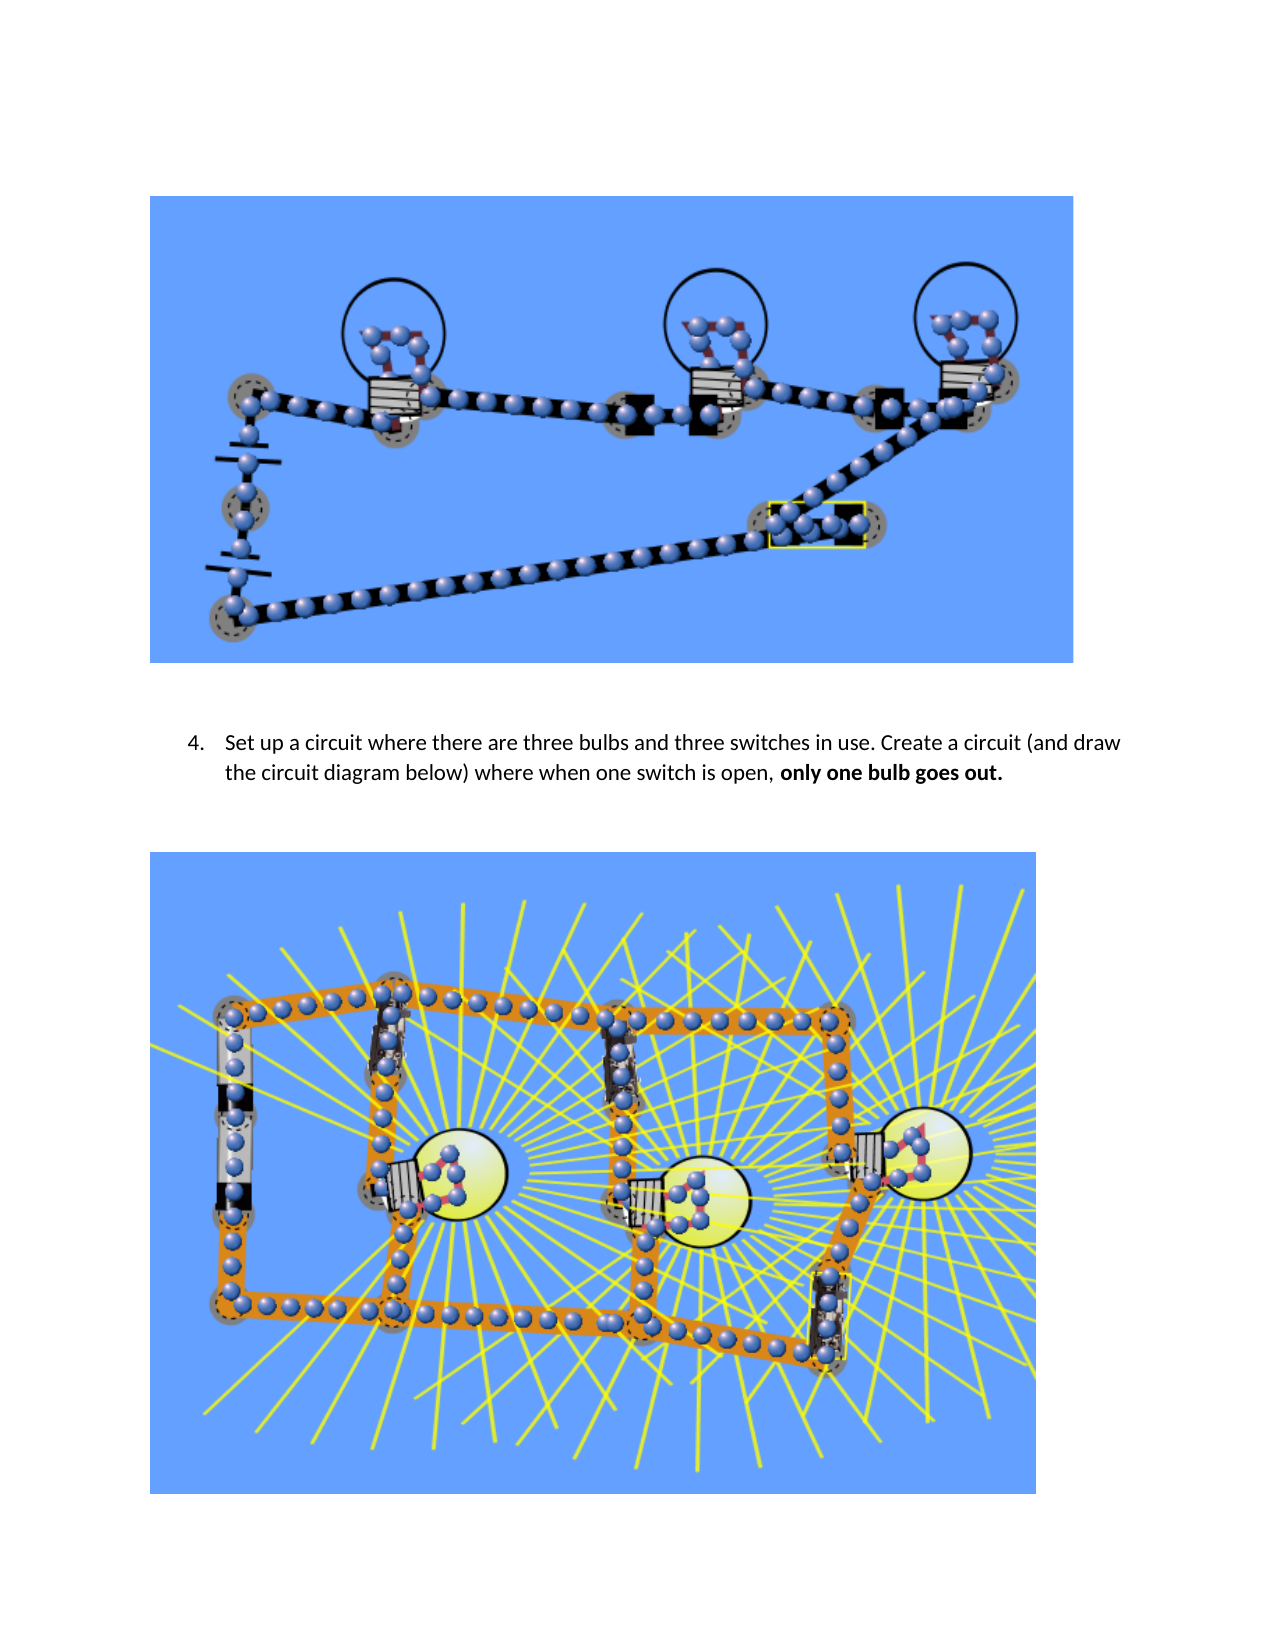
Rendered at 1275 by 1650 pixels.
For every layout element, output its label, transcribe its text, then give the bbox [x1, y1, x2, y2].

picture [150, 196, 1074, 663]
list Set up a circuit where there are three bulbs and three switches in use. Create a circuit (and draw the circuit diagram below) where when one switch is open, only one bulb goes out. [187, 728, 1125, 786]
picture [150, 852, 1036, 1494]
